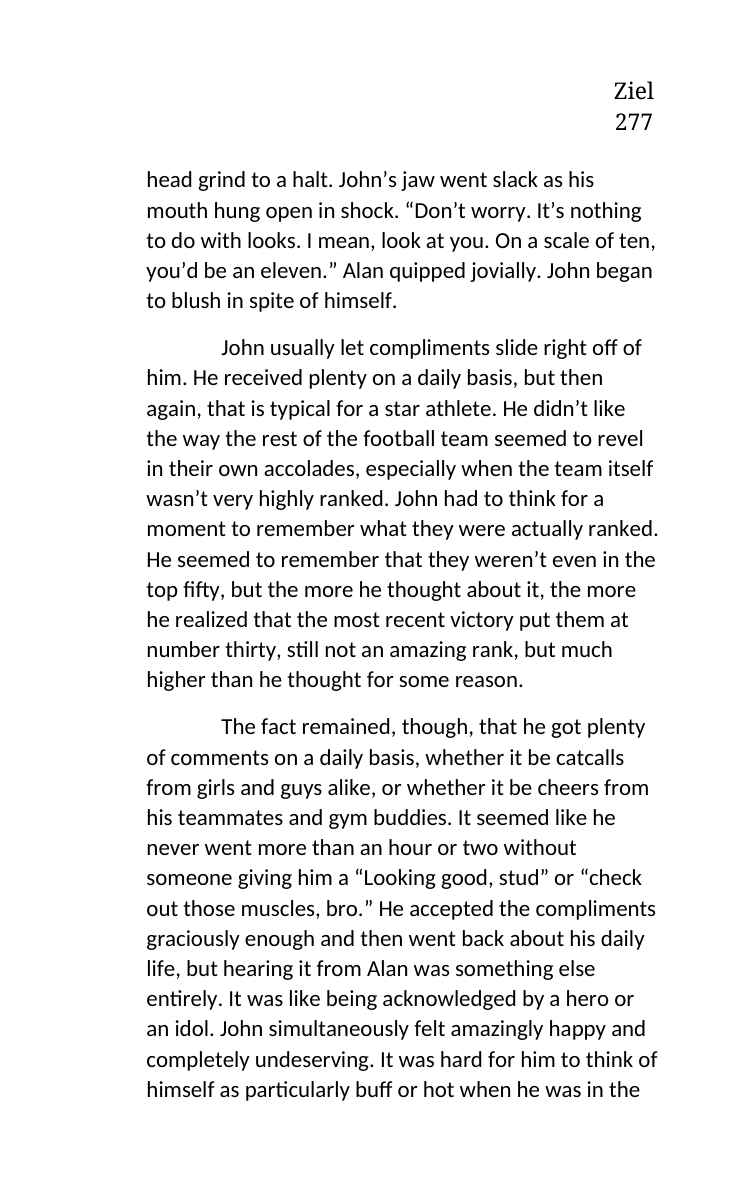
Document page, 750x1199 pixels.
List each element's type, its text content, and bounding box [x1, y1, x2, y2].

text John usually let compliments slide right off of him. He received plenty on a daily basis, but then again, that is typical for a star athlete. He didn’t like the way the rest of the football team seemed to revel in their own accolades, especially when the team itself wasn’t very highly ranked. John had to think for a moment to remember what they were actually ranked. He seemed to remember that they weren’t even in the top fifty, but the more he thought about it, the more he realized that the most recent victory put them at number thirty, still not an amazing rank, but much higher than he thought for some reason. [146, 333, 660, 693]
